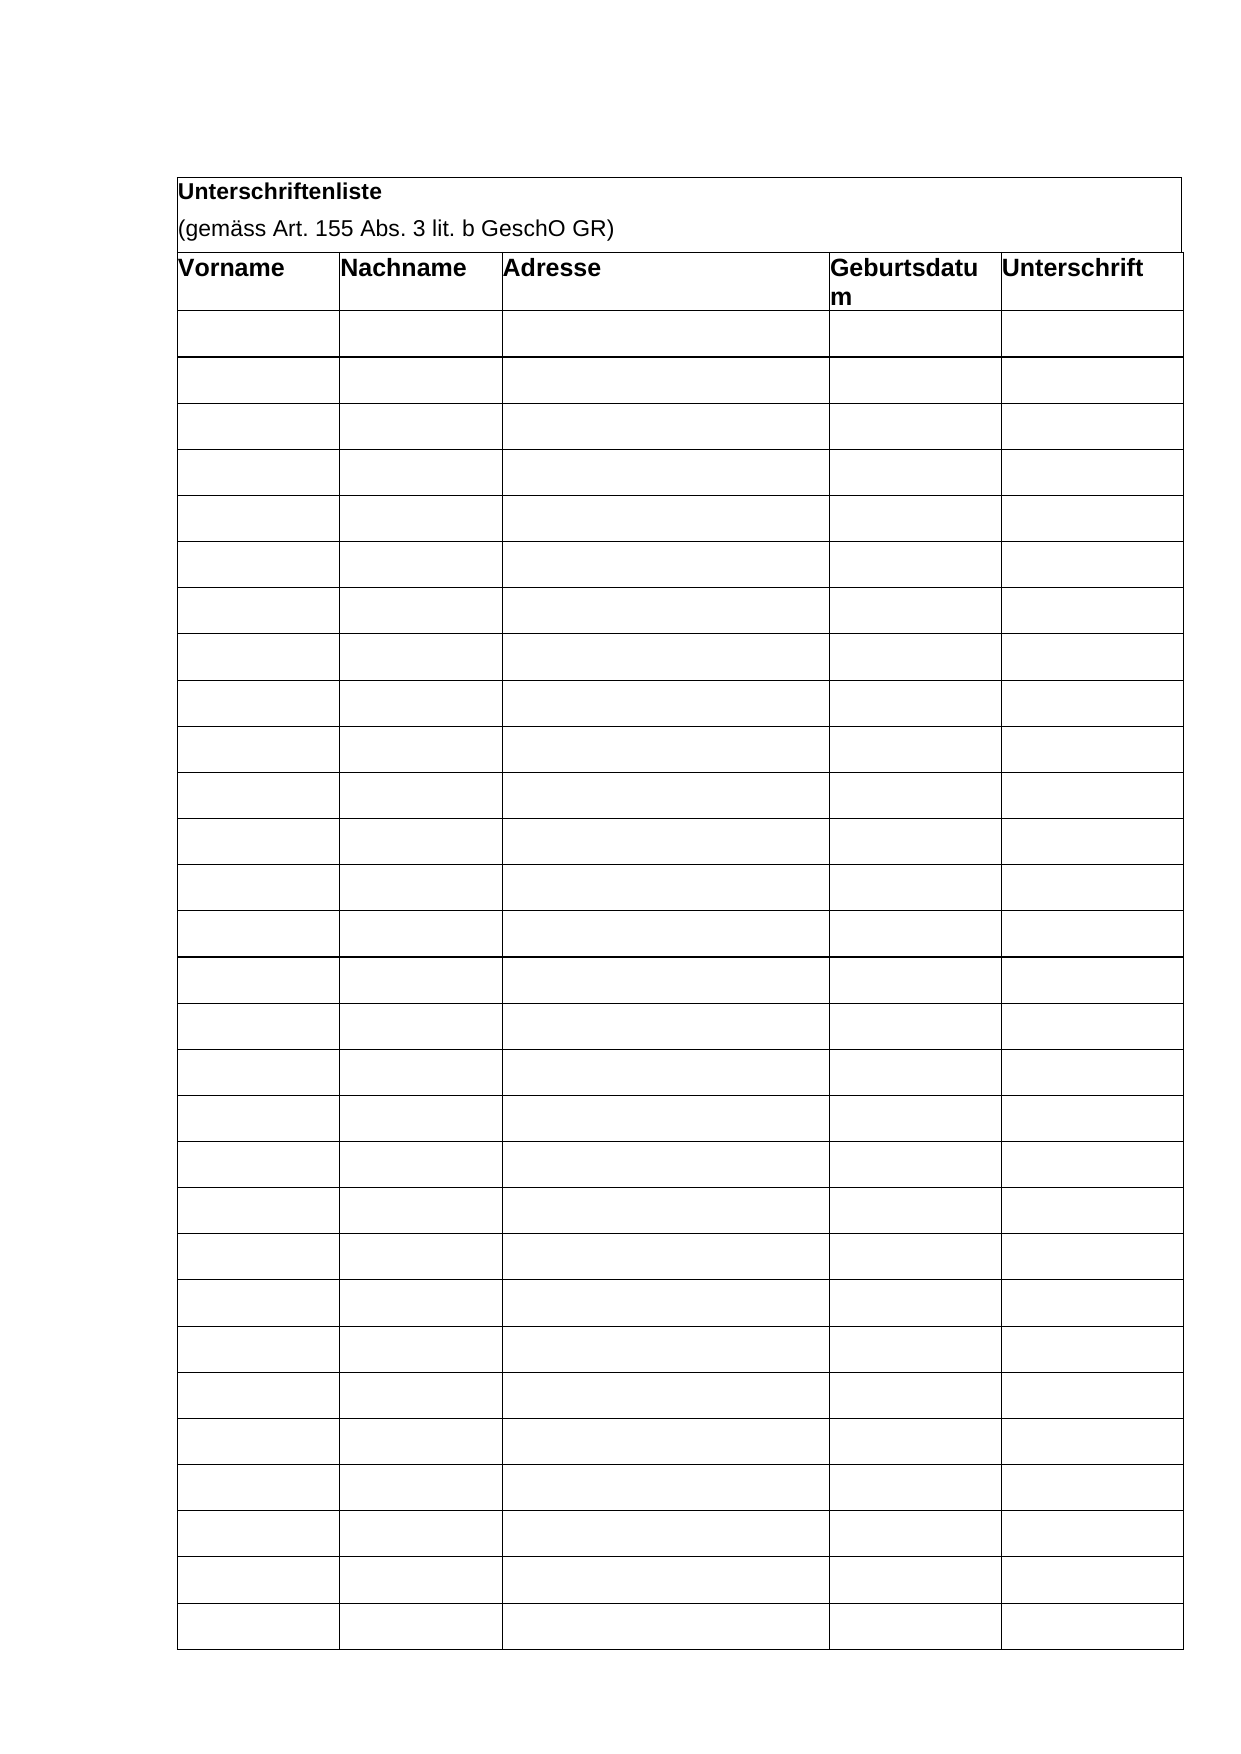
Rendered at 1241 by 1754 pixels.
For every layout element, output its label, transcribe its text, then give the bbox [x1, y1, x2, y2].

table_cell [830, 358, 1001, 403]
table_cell [1002, 1234, 1183, 1279]
table_cell [1002, 542, 1183, 587]
table_cell [830, 311, 1001, 356]
table_cell [340, 404, 502, 449]
table_cell [178, 819, 339, 864]
table_cell [178, 865, 339, 910]
table_cell [830, 1050, 1001, 1095]
table_cell [340, 1465, 502, 1510]
table_cell [503, 819, 829, 864]
table_cell [1002, 1050, 1183, 1095]
table_cell [830, 1327, 1001, 1372]
table_cell [503, 958, 829, 1002]
table_cell [340, 450, 502, 495]
table_cell [1002, 1419, 1183, 1464]
table_cell [830, 1234, 1001, 1279]
table_cell [340, 1373, 502, 1418]
table_cell [340, 1050, 502, 1095]
table_cell [503, 1511, 829, 1556]
table_cell [503, 1280, 829, 1326]
table_cell [1002, 1280, 1183, 1326]
table_cell [830, 1511, 1001, 1556]
table_cell [340, 819, 502, 864]
table_cell [340, 1188, 502, 1233]
table_cell [1002, 911, 1183, 956]
table_cell [503, 1234, 829, 1279]
table_cell [503, 450, 829, 495]
table_cell [340, 681, 502, 726]
table_cell [503, 496, 829, 541]
table_cell [1002, 1142, 1183, 1187]
table_cell [503, 634, 829, 679]
table_cell [340, 1327, 502, 1372]
table_cell [1002, 1188, 1183, 1233]
table_cell [830, 634, 1001, 679]
table_cell [178, 1142, 339, 1187]
table_cell [830, 1188, 1001, 1233]
table_cell [178, 958, 339, 1002]
table_cell [178, 911, 339, 956]
table_cell [830, 1373, 1001, 1418]
table_cell [503, 311, 829, 356]
table_cell [830, 681, 1001, 726]
table_cell [178, 404, 339, 449]
table_cell [178, 1465, 339, 1510]
table_cell [1002, 681, 1183, 726]
table_cell [503, 1096, 829, 1141]
table_cell [503, 681, 829, 726]
table_cell [830, 450, 1001, 495]
table_cell Nachname [340, 253, 502, 310]
table_cell [1002, 1511, 1183, 1556]
table_cell [178, 634, 339, 679]
table_cell [830, 1419, 1001, 1464]
table_cell [178, 588, 339, 633]
table_cell Vorname [178, 253, 339, 310]
table_cell [503, 404, 829, 449]
table_cell [340, 727, 502, 772]
table_cell [830, 727, 1001, 772]
table_cell [1002, 1096, 1183, 1141]
table_cell [503, 865, 829, 910]
table_cell [503, 1557, 829, 1602]
table_cell [1002, 634, 1183, 679]
table_cell [503, 1142, 829, 1187]
table_cell [340, 588, 502, 633]
table_cell [178, 542, 339, 587]
table_cell [830, 1280, 1001, 1326]
table_cell [1002, 727, 1183, 772]
table_cell Geburtsdatum [830, 253, 1001, 310]
table_cell [340, 358, 502, 403]
table_cell [503, 358, 829, 403]
table_cell [178, 1419, 339, 1464]
table_cell [178, 358, 339, 403]
table_header Unterschriftenliste (gemäss Art. 155 Abs. 3 lit. b GeschO GR) [178, 178, 1181, 252]
table_cell [503, 727, 829, 772]
table_cell [830, 1557, 1001, 1602]
table_cell [1002, 1557, 1183, 1602]
table_cell [178, 681, 339, 726]
table_cell [1002, 496, 1183, 541]
table_cell [178, 727, 339, 772]
table_cell [340, 1096, 502, 1141]
table_cell [178, 1096, 339, 1141]
table_cell [830, 1604, 1001, 1648]
table_cell [830, 496, 1001, 541]
table_cell [340, 1419, 502, 1464]
table_cell [1002, 1004, 1183, 1049]
table_cell [830, 588, 1001, 633]
table_cell [830, 1465, 1001, 1510]
table_cell [503, 1465, 829, 1510]
table_cell [178, 773, 339, 818]
table_cell [178, 1511, 339, 1556]
table_cell [178, 1557, 339, 1602]
table_cell [340, 911, 502, 956]
table_cell [1002, 1465, 1183, 1510]
table_cell [503, 1373, 829, 1418]
table_cell [830, 404, 1001, 449]
table_cell [1002, 819, 1183, 864]
table_cell [830, 1096, 1001, 1141]
table_cell [340, 1604, 502, 1648]
table_cell [340, 1280, 502, 1326]
table_cell [1002, 358, 1183, 403]
table_cell [340, 773, 502, 818]
table_cell [178, 1004, 339, 1049]
table_cell [1002, 311, 1183, 356]
table_cell [503, 1050, 829, 1095]
table_cell [830, 1142, 1001, 1187]
table_cell [340, 1142, 502, 1187]
table_cell [340, 1234, 502, 1279]
table_cell [1002, 865, 1183, 910]
table_cell Unterschrift [1002, 253, 1183, 310]
table_cell [503, 1004, 829, 1049]
table_cell [340, 865, 502, 910]
table_cell [178, 1280, 339, 1326]
table_cell [340, 958, 502, 1002]
table_cell [340, 634, 502, 679]
table_cell [1002, 1373, 1183, 1418]
table_cell [830, 911, 1001, 956]
table_cell [503, 542, 829, 587]
table_cell [503, 911, 829, 956]
table_cell [503, 1419, 829, 1464]
table_cell [1002, 450, 1183, 495]
table_cell [1002, 1327, 1183, 1372]
table_cell [178, 1604, 339, 1648]
table_cell [1002, 404, 1183, 449]
table_cell [340, 542, 502, 587]
table_cell [178, 1327, 339, 1372]
table_cell [178, 1373, 339, 1418]
table_cell [503, 1604, 829, 1648]
table_cell [340, 1004, 502, 1049]
table_cell [178, 450, 339, 495]
table_cell [340, 1511, 502, 1556]
table_cell [830, 1004, 1001, 1049]
table_cell [340, 311, 502, 356]
table_cell [503, 773, 829, 818]
table_cell [830, 865, 1001, 910]
table_cell [1002, 588, 1183, 633]
table_cell [503, 1327, 829, 1372]
table_cell [830, 819, 1001, 864]
table_cell [1002, 1604, 1183, 1648]
table_cell [503, 588, 829, 633]
table_cell [178, 1234, 339, 1279]
table_cell Adresse [503, 253, 829, 310]
table_cell [178, 1050, 339, 1095]
table_cell [503, 1188, 829, 1233]
table_cell [178, 1188, 339, 1233]
table_cell [830, 958, 1001, 1002]
table_cell [340, 1557, 502, 1602]
table_cell [340, 496, 502, 541]
table_cell [830, 773, 1001, 818]
table_cell [830, 542, 1001, 587]
table_cell [1002, 773, 1183, 818]
table_cell [178, 311, 339, 356]
table_cell [178, 496, 339, 541]
table_cell [1002, 958, 1183, 1002]
